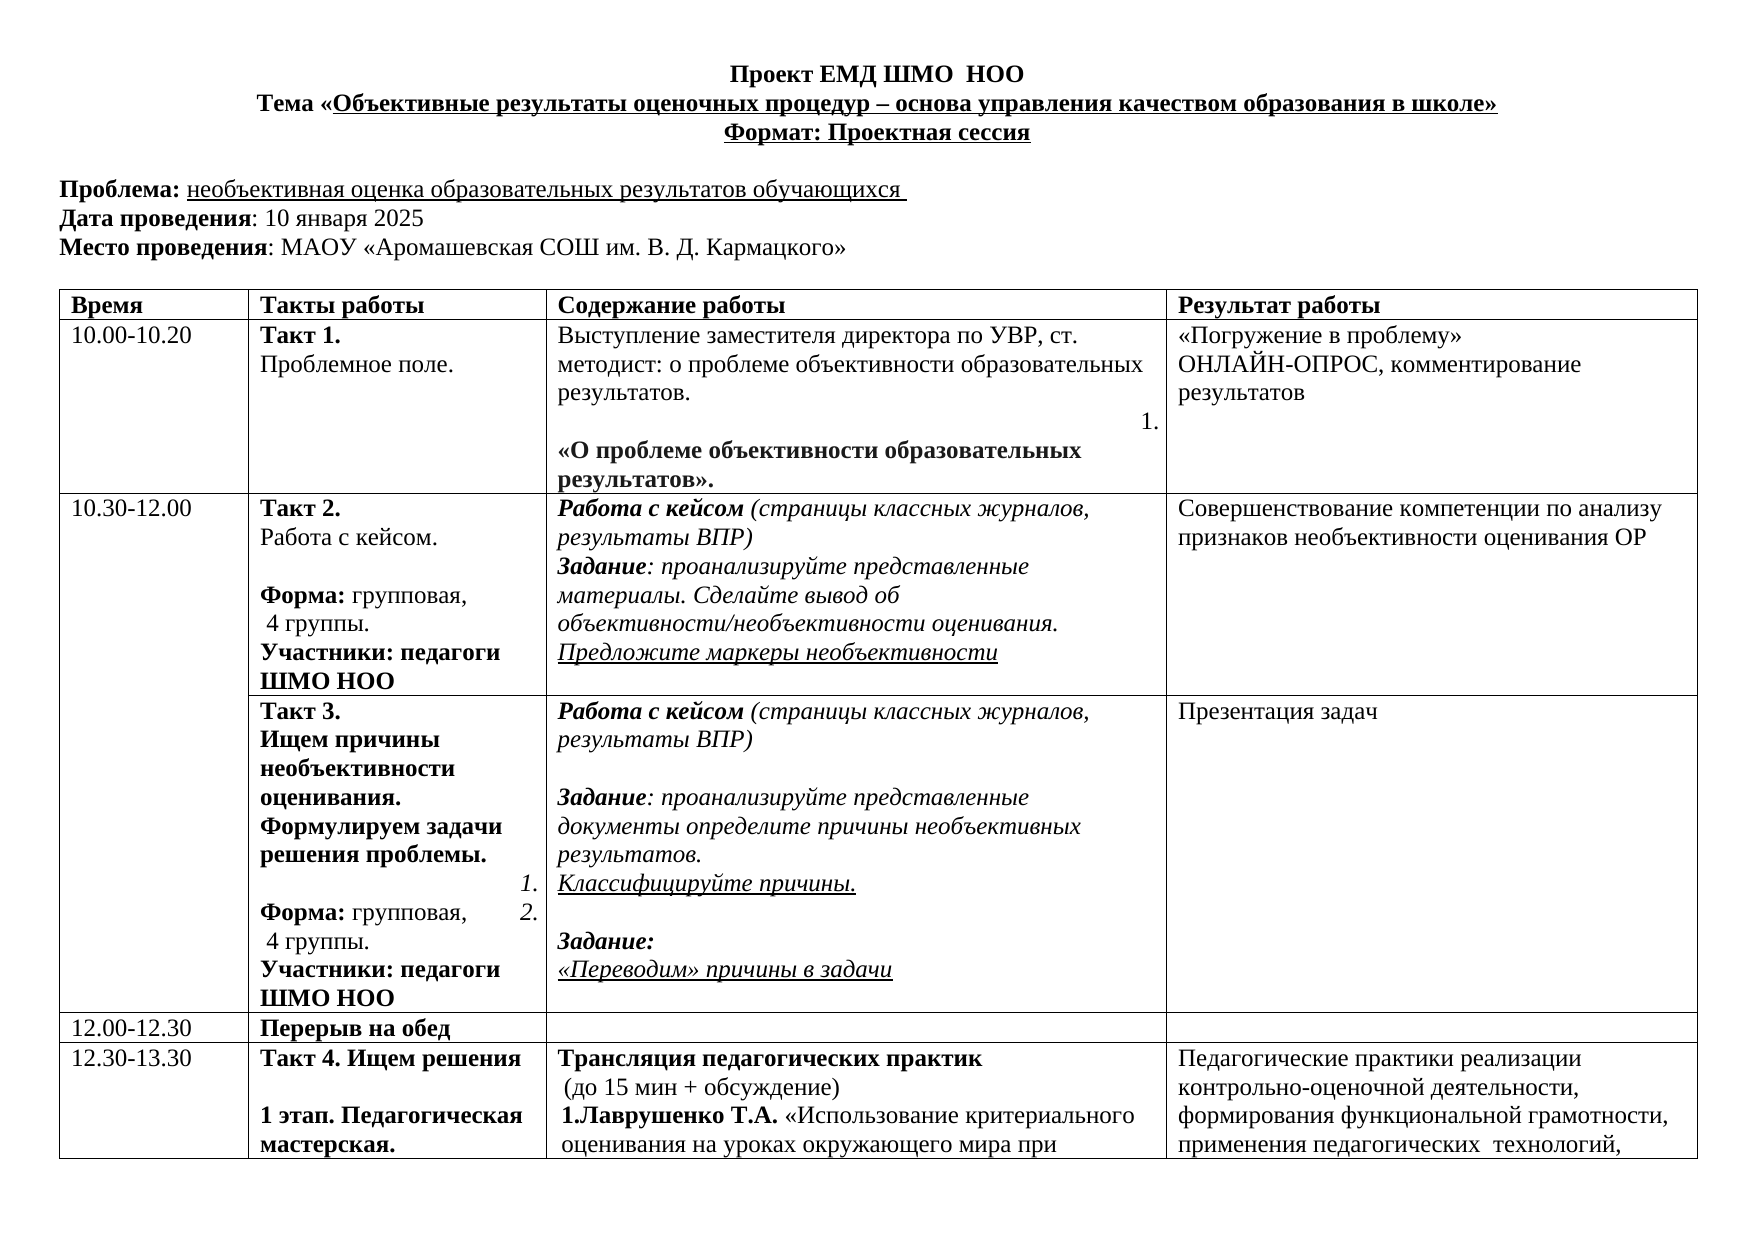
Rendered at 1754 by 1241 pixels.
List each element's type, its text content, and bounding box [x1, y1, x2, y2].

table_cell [547, 1043, 1166, 1158]
table_cell Презентация задач [1167, 696, 1697, 1012]
table_cell 10.00-10.20 [60, 320, 248, 492]
table_cell [547, 1013, 1166, 1042]
table_cell [1167, 1013, 1697, 1042]
table_header Время [60, 290, 248, 319]
list Дата проведения: 10 января 2025 [59, 203, 1695, 232]
text Формат: Проектная сессия [59, 117, 1695, 145]
table_cell Такт 1. Проблемное поле. [249, 320, 546, 492]
table_cell Перерыв на обед [249, 1013, 546, 1042]
table_cell 12.00-12.30 [60, 1013, 248, 1042]
table_cell Работа с кейсом (страницы классных журналов, результаты ВПР) Задание: проанализируйте представленные материалы. Сделайте вывод об объективности/необъективности оценивания. Предложите маркеры необъективности [547, 494, 1166, 695]
table_cell Такт 3. Ищем причины необъективности оценивания. Формулируем задачи решения проблемы. Форма: групповая, 4 группы. Участники: педагоги ШМО НОО [249, 696, 546, 1012]
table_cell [1167, 1043, 1697, 1158]
text Тема «Объективные результаты оценочных процедур – основа управления качеством образования в школе» [59, 88, 1695, 117]
table_header Содержание работы [547, 290, 1166, 319]
table_cell Работа с кейсом (страницы классных журналов, результаты ВПР) Задание: проанализируйте представленные документы определите причины необъективных результатов. Классифицируйте причины. Задание: «Переводим» причины в задачи [547, 696, 1166, 1012]
table_cell «Погружение в проблему» ОНЛАЙН-ОПРОС, комментирование результатов [1167, 320, 1697, 492]
table_cell Такт 2. Работа с кейсом. Форма: групповая, 4 группы. Участники: педагоги ШМО НОО [249, 494, 546, 695]
table_header Результат работы [1167, 290, 1697, 319]
table_cell 12.30-13.30 [60, 1043, 248, 1158]
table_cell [249, 1043, 546, 1158]
text Проект ЕМД ШМО НОО [59, 59, 1695, 88]
list Проблема: необъективная оценка образовательных результатов обучающихся [59, 174, 1695, 203]
table_cell Выступление заместителя директора по УВР, ст. методист: о проблеме объективности образовательных результатов. «О проблеме объективности образовательных результатов». [547, 320, 1166, 492]
list Место проведения: МАОУ «Аромашевская СОШ им. В. Д. Кармацкого» [59, 232, 1695, 260]
table_cell 10.30-12.00 [60, 494, 248, 1012]
table_header Такты работы [249, 290, 546, 319]
table_cell Совершенствование компетенции по анализу признаков необъективности оценивания ОР [1167, 494, 1697, 695]
